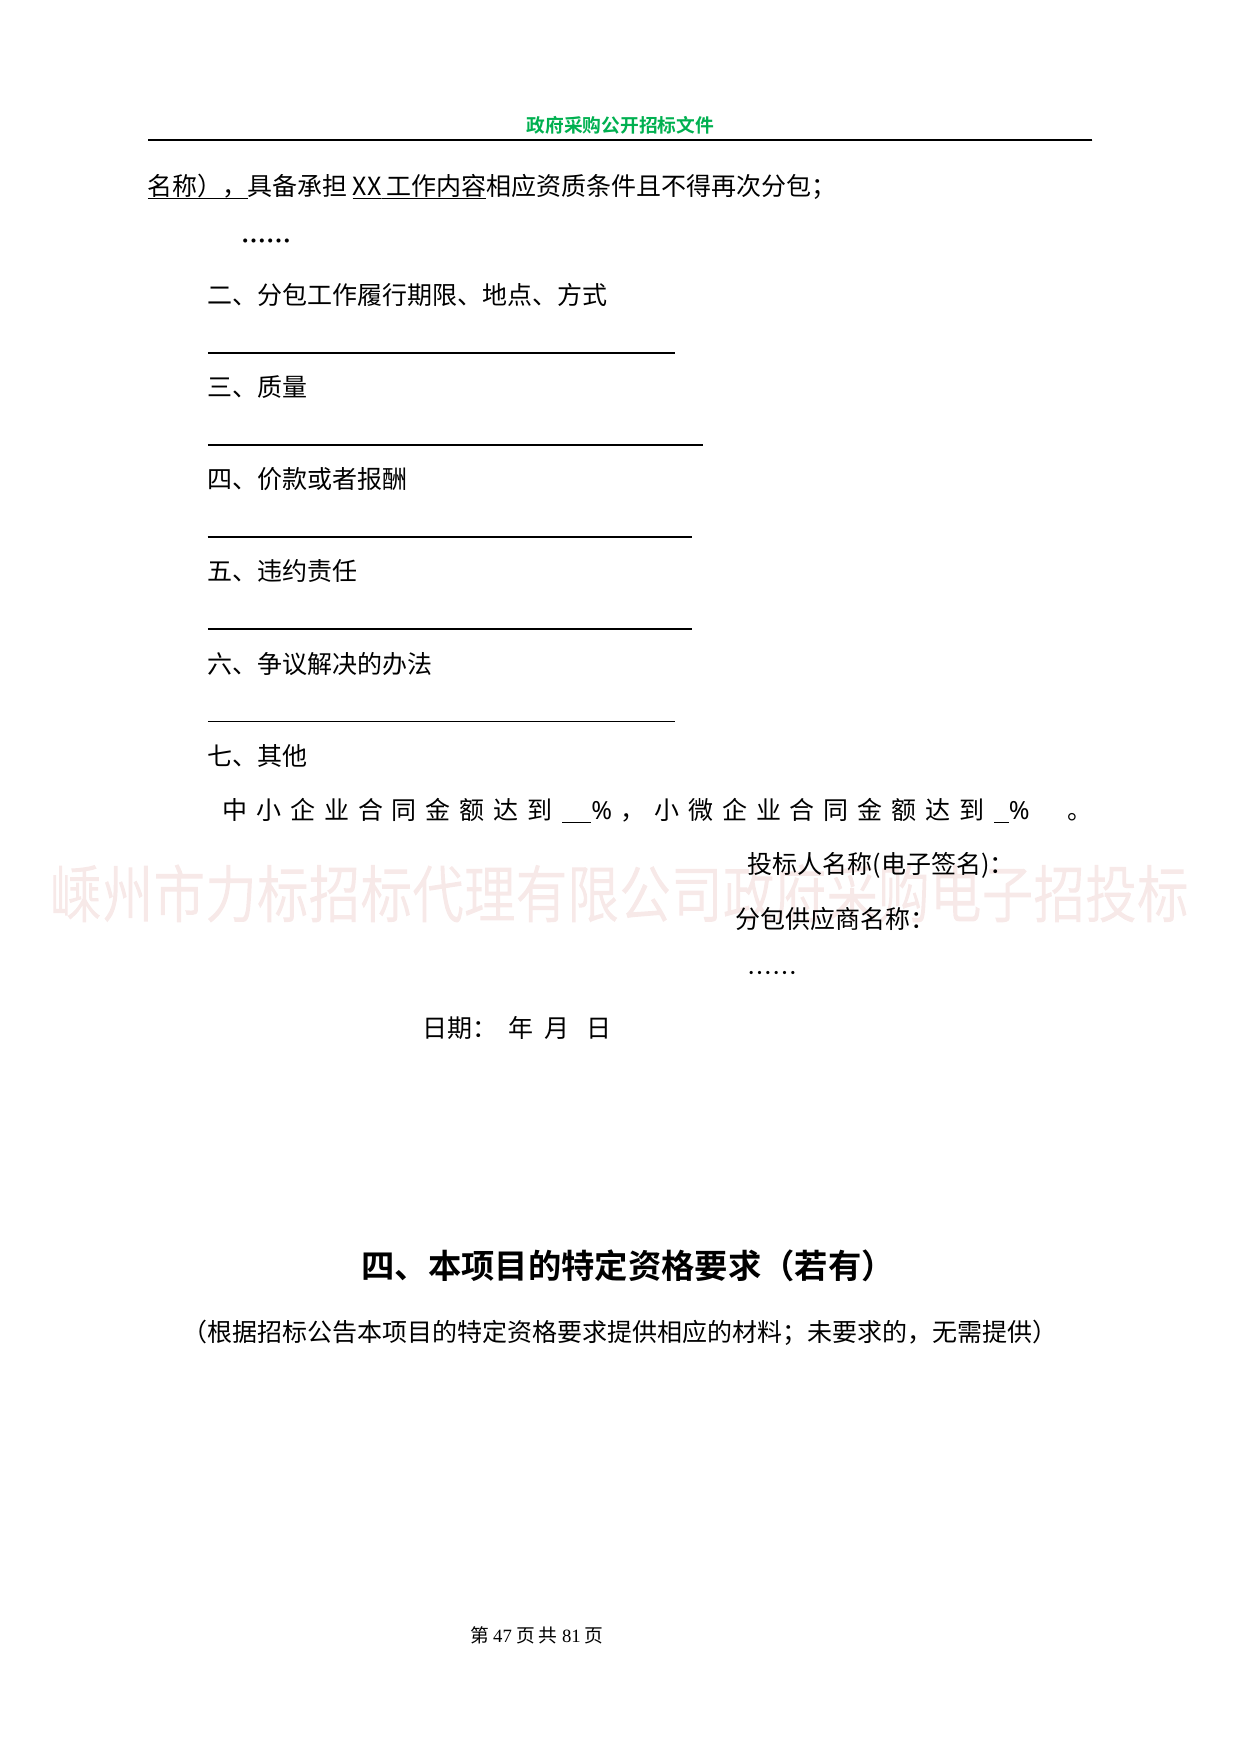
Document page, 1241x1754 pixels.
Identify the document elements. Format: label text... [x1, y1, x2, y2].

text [148, 167, 1092, 203]
text 七、其他 [148, 736, 1092, 772]
text （根据招标公告本项目的特定资格要求提供相应的材料；未要求的，无需提供） [148, 1312, 1092, 1349]
subtitle …… [217, 221, 1092, 257]
text 日期： 年 月 日 [148, 1008, 1092, 1044]
text 六、争议解决的办法 [148, 644, 1092, 680]
text 四、价款或者报酬 [148, 460, 1092, 496]
text 中小企业合同金额达到 %，小微企业合同金额达到 % 。 投标人名称(电子签名)： [222, 791, 1092, 881]
text 五、违约责任 [207, 552, 1092, 588]
text 分包供应商名称： [148, 899, 1092, 936]
text 四、本项目的特定资格要求（若有） [163, 1240, 1092, 1288]
text 三、质量 [148, 367, 1092, 404]
text 二、分包工作履行期限、地点、方式 [148, 275, 1092, 312]
text …… [148, 954, 1092, 990]
